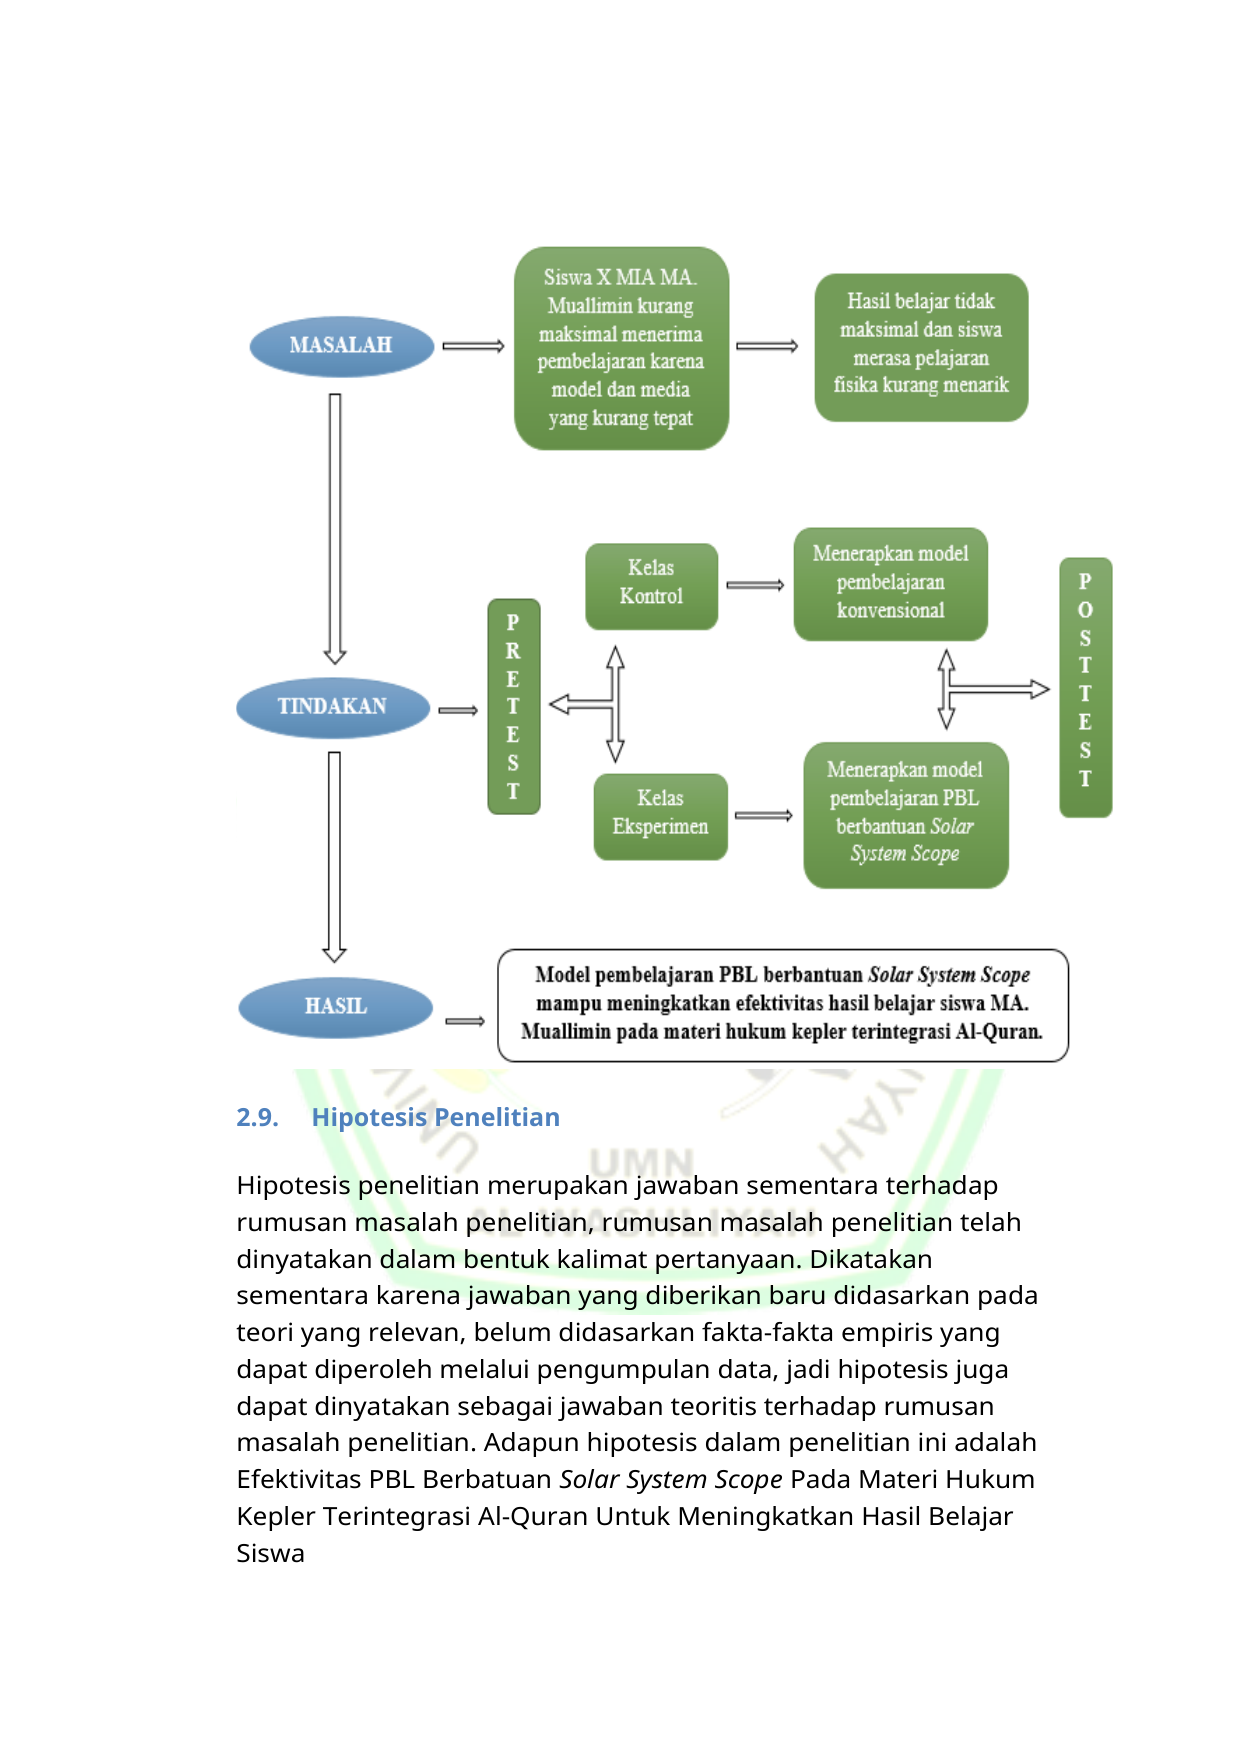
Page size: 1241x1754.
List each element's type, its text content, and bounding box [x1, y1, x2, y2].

picture [236, 236, 1117, 1069]
subtitle Hipotesis Penelitian [236, 1099, 1063, 1134]
text Hipotesis penelitian merupakan jawaban sementara terhadap rumusan masalah penelitian, rumusan masalah penelitian telah dinyatakan dalam bentuk kalimat pertanyaan. Dikatakan sementara karena jawaban yang diberikan baru didasarkan pada teori yang relevan, belum didasarkan fakta-fakta empiris yang dapat diperoleh melalui pengumpulan data, jadi hipotesis juga dapat dinyatakan sebagai jawaban teoritis terhadap rumusan masalah penelitian. Adapun hipotesis dalam penelitian ini adalah Efektivitas PBL Berbatuan Solar System Scope Pada Materi Hukum Kepler Terintegrasi Al-Quran Untuk Meningkatkan Hasil Belajar Siswa [236, 1168, 1063, 1569]
